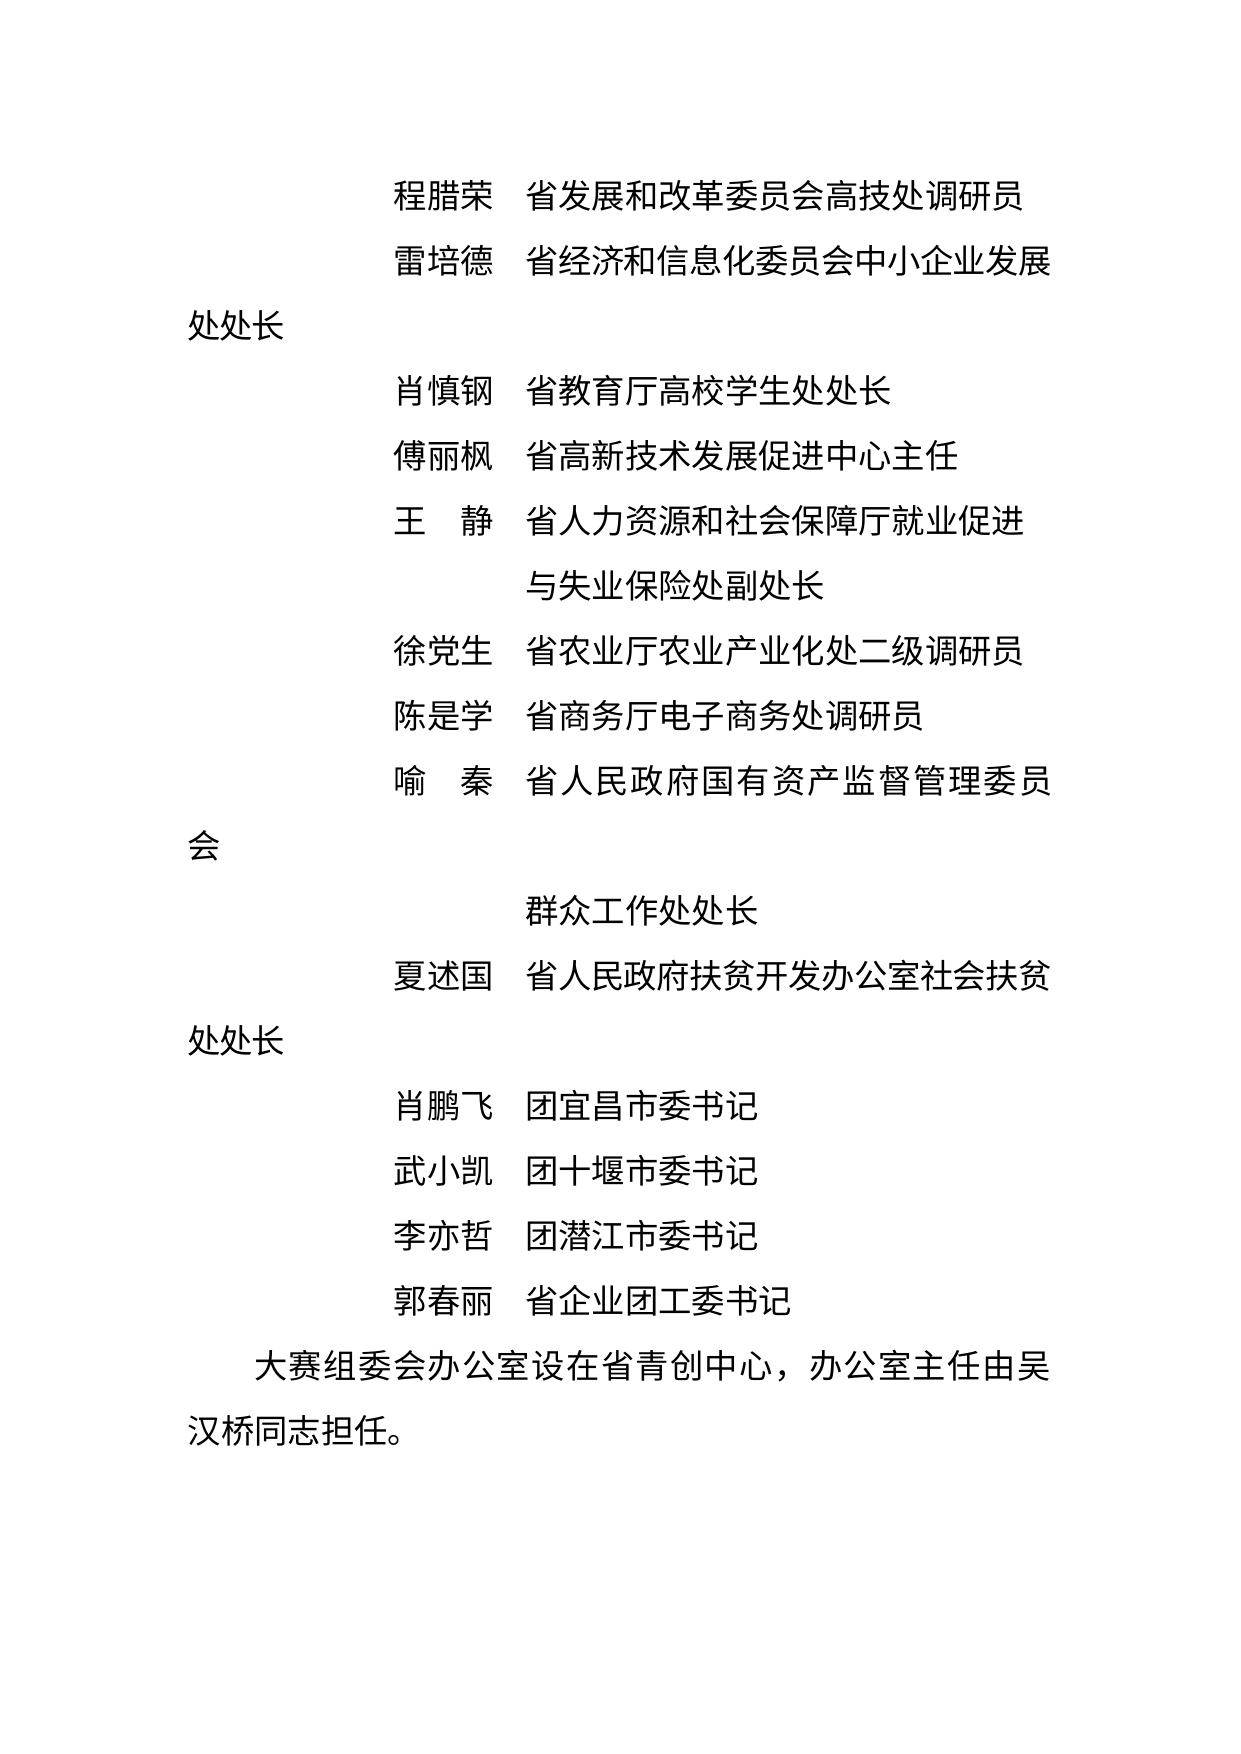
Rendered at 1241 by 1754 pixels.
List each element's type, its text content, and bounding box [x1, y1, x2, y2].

text 喻 秦 省人民政府国有资产监督管理委员会 [187, 747, 1053, 877]
text 陈是学 省商务厅电子商务处调研员 [187, 682, 1053, 747]
text 肖鹏飞 团宜昌市委书记 [187, 1072, 1053, 1137]
text 徐党生 省农业厅农业产业化处二级调研员 [187, 617, 1053, 682]
text 李亦哲 团潜江市委书记 [187, 1202, 1053, 1267]
text 夏述国 省人民政府扶贫开发办公室社会扶贫处处长 [187, 942, 1053, 1072]
text 郭春丽 省企业团工委书记 [187, 1267, 1053, 1332]
text 傅丽枫 省高新技术发展促进中心主任 [187, 422, 1053, 487]
text 王 静 省人力资源和社会保障厅就业促进 [187, 487, 1053, 552]
text 程腊荣 省发展和改革委员会高技处调研员 [354, 162, 1053, 227]
text 肖慎钢 省教育厅高校学生处处长 [187, 357, 1053, 422]
text 武小凯 团十堰市委书记 [187, 1137, 1053, 1202]
text 雷培德 省经济和信息化委员会中小企业发展处处长 [187, 227, 1053, 357]
text 大赛组委会办公室设在省青创中心，办公室主任由吴汉桥同志担任。 [187, 1332, 1053, 1462]
text 与失业保险处副处长 [187, 552, 1053, 617]
text 群众工作处处长 [187, 877, 1053, 942]
